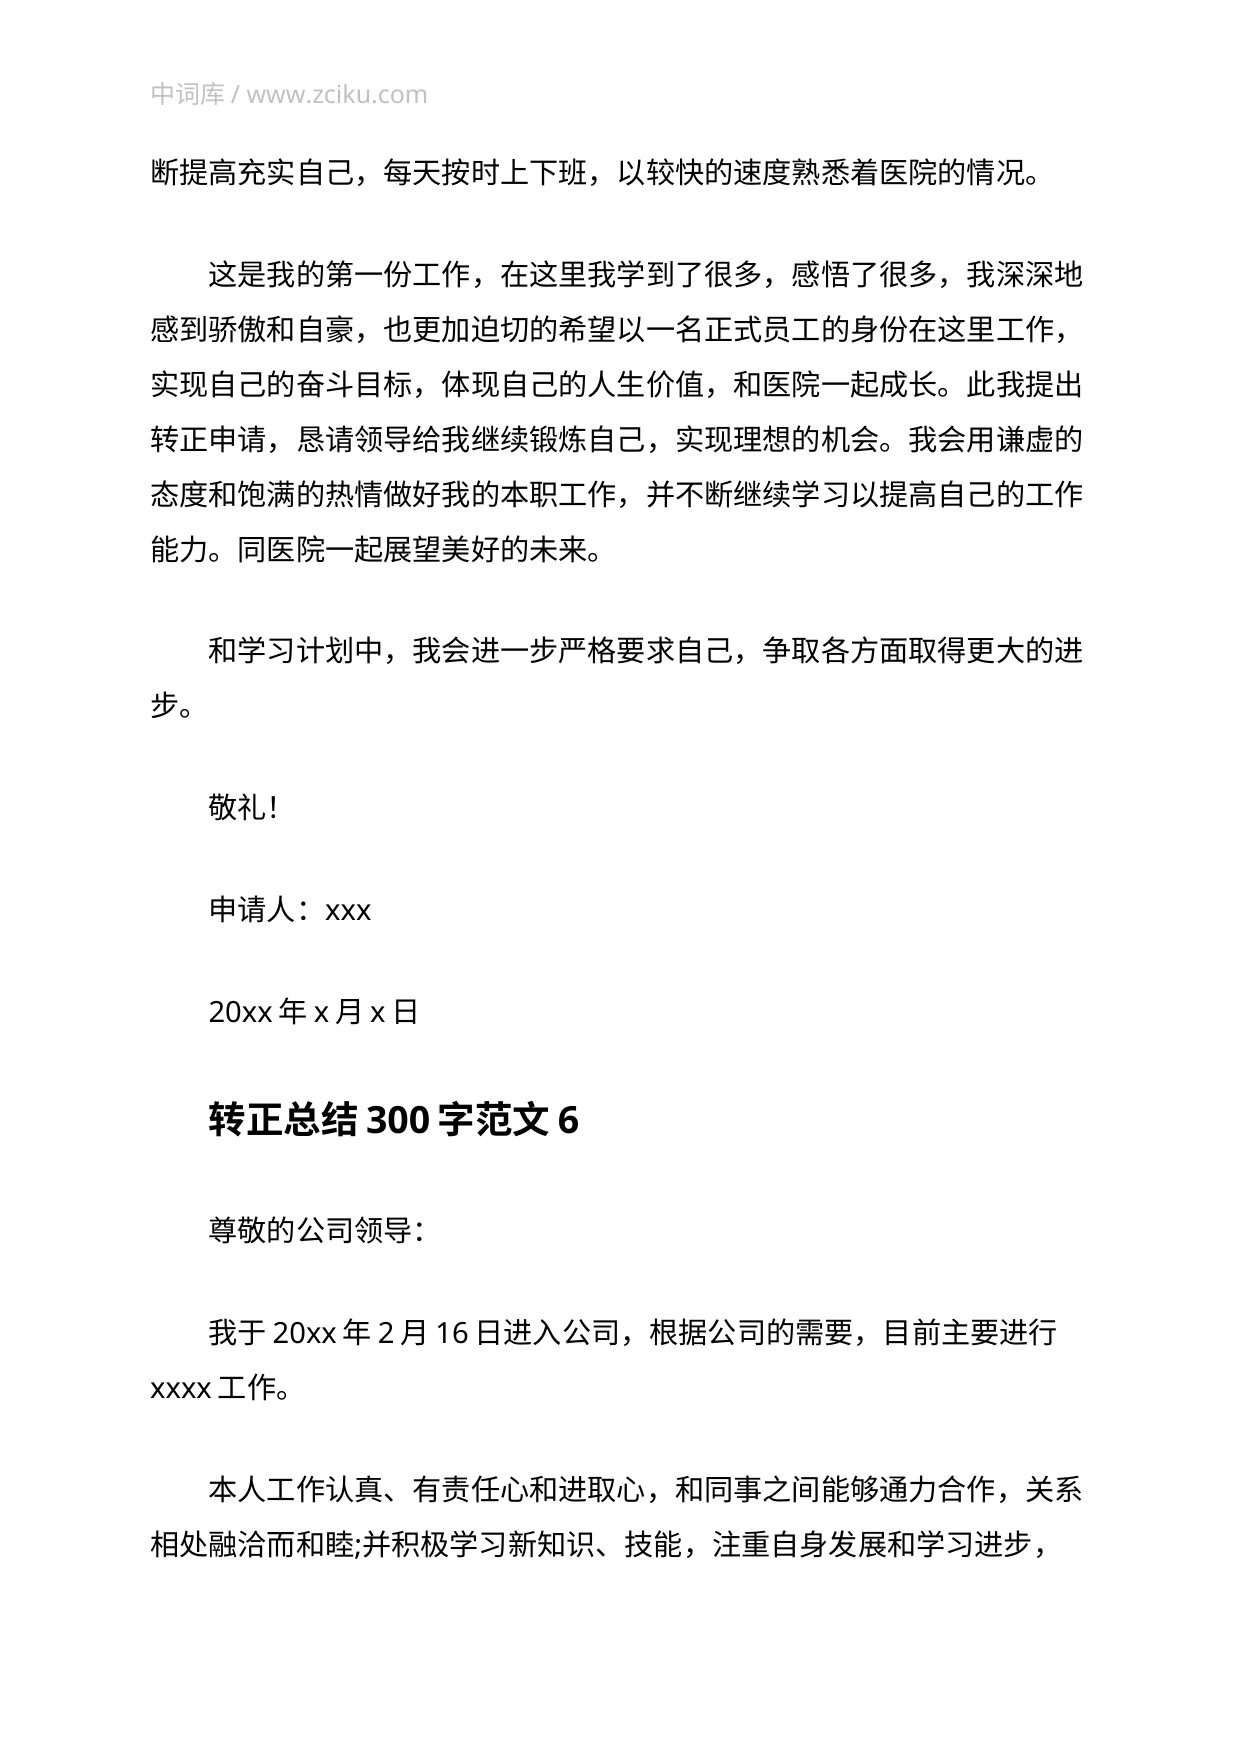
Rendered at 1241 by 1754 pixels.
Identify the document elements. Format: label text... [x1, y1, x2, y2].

text 申请人：xxx [150, 886, 1090, 929]
text 尊敬的公司领导： [150, 1208, 1090, 1250]
text 我于20xx年2月16日进入公司，根据公司的需要，目前主要进行xxxx工作。 [150, 1310, 1090, 1407]
text 这是我的第一份工作，在这里我学到了很多，感悟了很多，我深深地感到骄傲和自豪，也更加迫切的希望以一名正式员工的身份在这里工作，实现自己的奋斗目标，体现自己的人生价值，和医院一起成长。此我提出转正申请，恳请领导给我继续锻炼自己，实现理想的机会。我会用谦虚的态度和饱满的热情做好我的本职工作，并不断继续学习以提高自己的工作能力。同医院一起展望美好的未来。 [150, 252, 1090, 568]
text 和学习计划中，我会进一步严格要求自己，争取各方面取得更大的进步。 [150, 628, 1090, 725]
text 20xx年x月x日 [150, 988, 1090, 1031]
text 转正总结300字范文6 [150, 1090, 1090, 1145]
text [150, 150, 1090, 192]
text 敬礼！ [150, 785, 1090, 827]
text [150, 1467, 1090, 1564]
